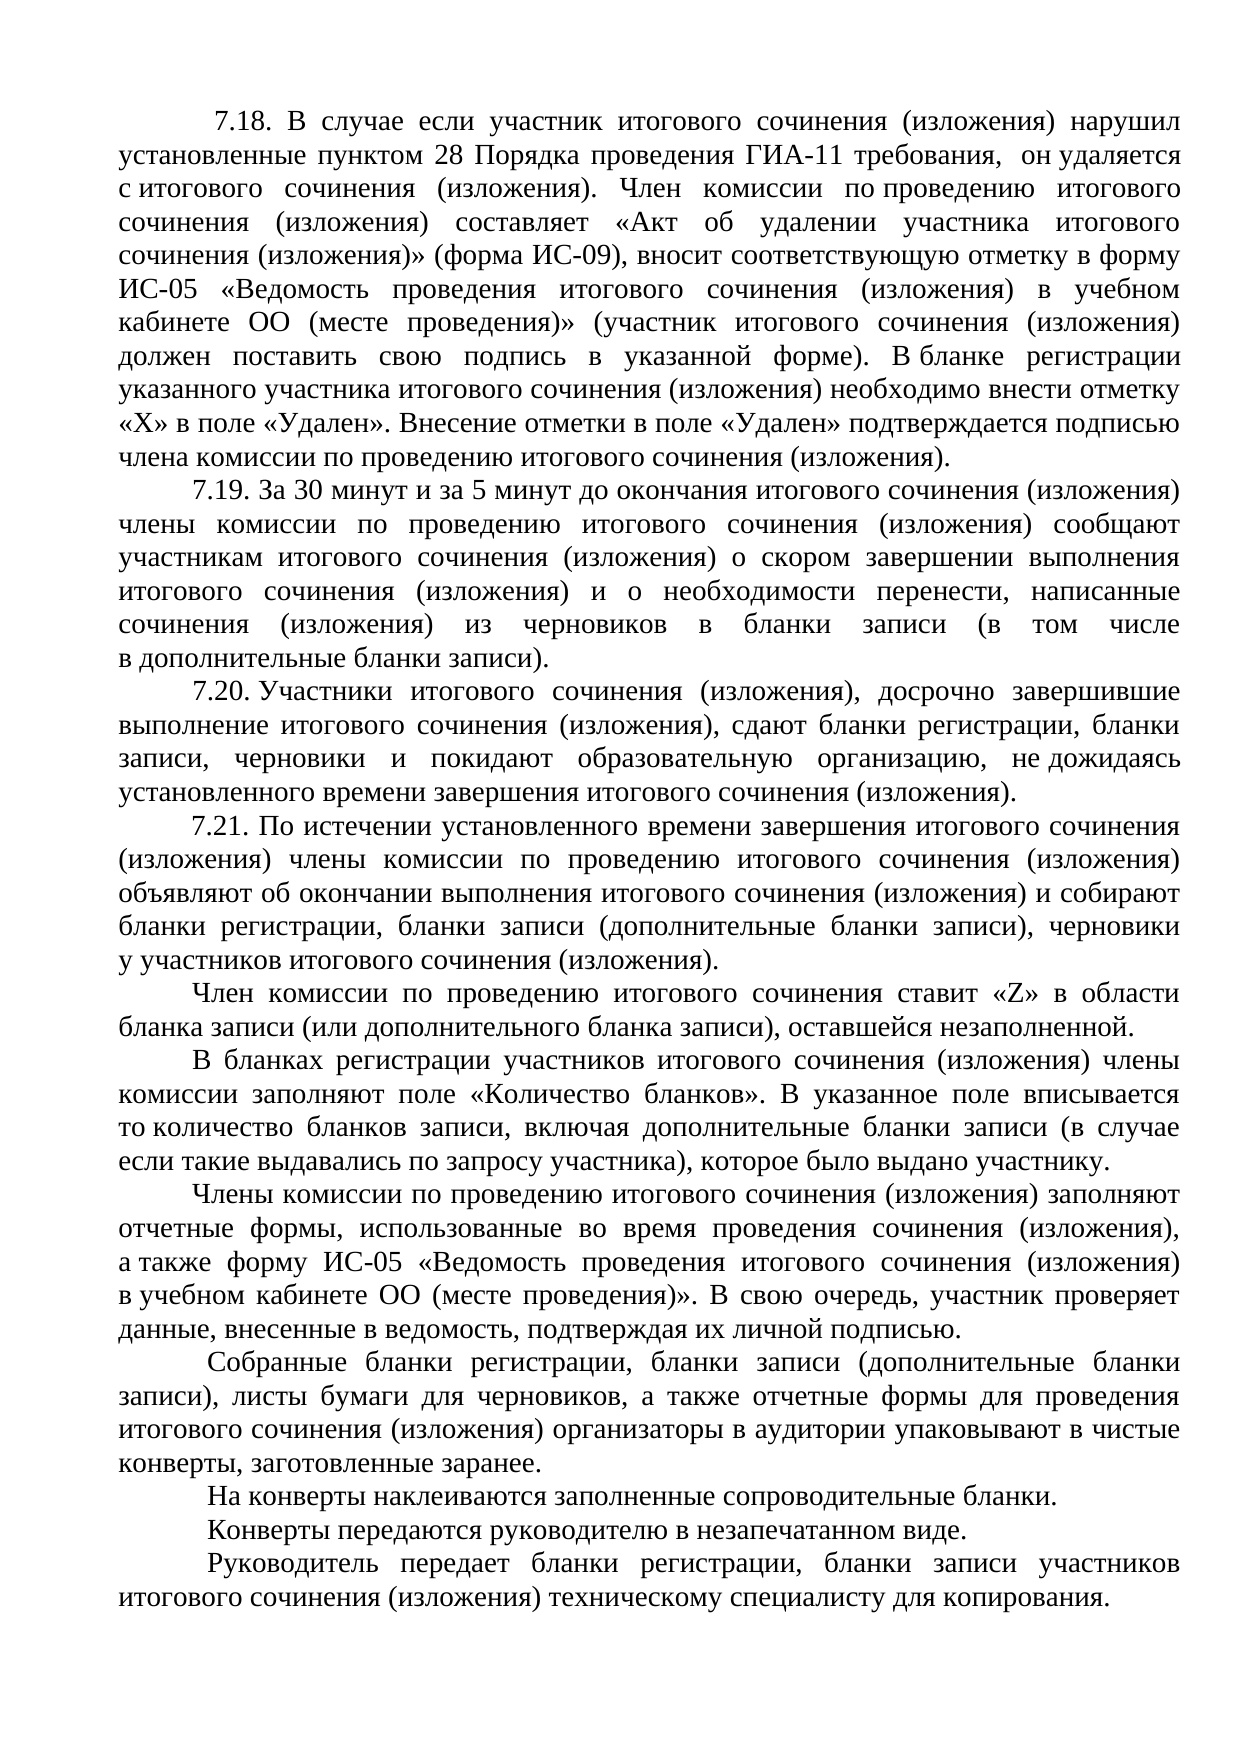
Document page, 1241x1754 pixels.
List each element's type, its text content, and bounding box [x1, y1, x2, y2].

text 7.18. В случае если участник итогового сочинения (изложения) нарушил установленные пунктом 28 Порядка проведения ГИА-11 требования, он удаляется с итогового сочинения (изложения). Член комиссии по проведению итогового сочинения (изложения) составляет «Акт об удалении участника итогового сочинения (изложения)» (форма ИС-09), вносит соответствующую отметку в форму ИС-05 «Ведомость проведения итогового сочинения (изложения) в учебном кабинете ОО (месте проведения)» (участник итогового сочинения (изложения) должен поставить свою подпись в указанной форме). В бланке регистрации указанного участника итогового сочинения (изложения) необходимо внести отметку «Х» в поле «Удален». Внесение отметки в поле «Удален» подтверждается подписью члена комиссии по проведению итогового сочинения (изложения). [118, 103, 1181, 472]
text Собранные бланки регистрации, бланки записи (дополнительные бланки записи), листы бумаги для черновиков, а также отчетные формы для проведения итогового сочинения (изложения) организаторы в аудитории упаковывают в чистые конверты, заготовленные заранее. [118, 1344, 1181, 1478]
text Конверты передаются руководителю в незапечатанном виде. [118, 1512, 1181, 1546]
text Член комиссии по проведению итогового сочинения ставит «Z» в области бланка записи (или дополнительного бланка записи), оставшейся незаполненной. [118, 975, 1181, 1042]
text 7.19. За 30 минут и за 5 минут до окончания итогового сочинения (изложения) члены комиссии по проведению итогового сочинения (изложения) сообщают участникам итогового сочинения (изложения) о скором завершении выполнения итогового сочинения (изложения) и о необходимости перенести, написанные сочинения (изложения) из черновиков в бланки записи (в том числе в дополнительные бланки записи). [118, 472, 1181, 673]
text На конверты наклеиваются заполненные сопроводительные бланки. [118, 1478, 1181, 1512]
text 7.20. Участники итогового сочинения (изложения), досрочно завершившие выполнение итогового сочинения (изложения), сдают бланки регистрации, бланки записи, черновики и покидают образовательную организацию, не дожидаясь установленного времени завершения итогового сочинения (изложения). [118, 673, 1181, 808]
text Члены комиссии по проведению итогового сочинения (изложения) заполняют отчетные формы, использованные во время проведения сочинения (изложения), а также форму ИС-05 «Ведомость проведения итогового сочинения (изложения) в учебном кабинете ОО (месте проведения)». В свою очередь, участник проверяет данные, внесенные в ведомость, подтверждая их личной подписью. [118, 1177, 1181, 1344]
text В бланках регистрации участников итогового сочинения (изложения) члены комиссии заполняют поле «Количество бланков». В указанное поле вписывается то количество бланков записи, включая дополнительные бланки записи (в случае если такие выдавались по запросу участника), которое было выдано участнику. [118, 1042, 1181, 1177]
text Руководитель передает бланки регистрации, бланки записи участников итогового сочинения (изложения) техническому специалисту для копирования. [118, 1546, 1181, 1613]
text 7.21. По истечении установленного времени завершения итогового сочинения (изложения) члены комиссии по проведению итогового сочинения (изложения) объявляют об окончании выполнения итогового сочинения (изложения) и собирают бланки регистрации, бланки записи (дополнительные бланки записи), черновики у участников итогового сочинения (изложения). [118, 808, 1181, 975]
